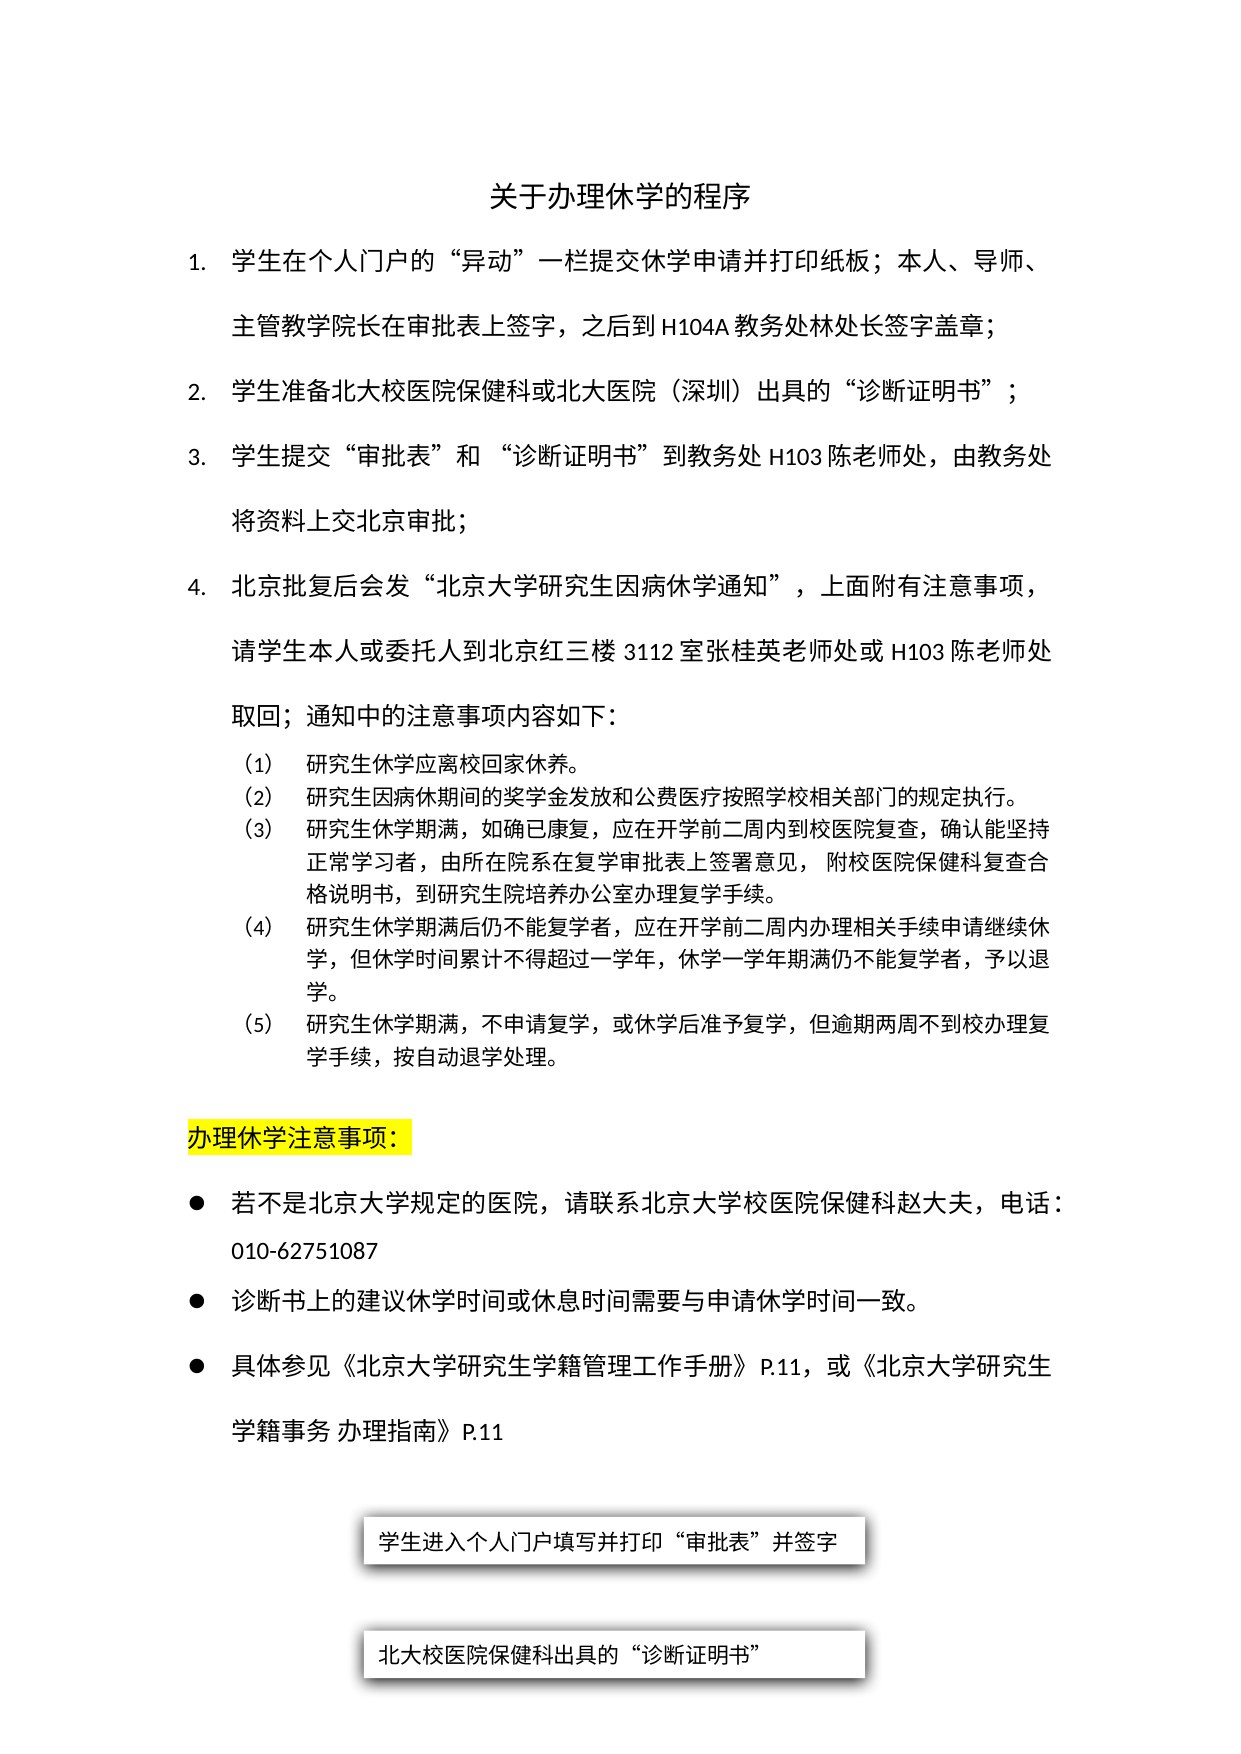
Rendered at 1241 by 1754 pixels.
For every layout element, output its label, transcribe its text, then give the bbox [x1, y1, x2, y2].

list 研究生休学期满，不申请复学，或休学后准予复学，但逾期两周不到校办理复学手续，按自动退学处理。 [231, 1007, 1053, 1072]
list 学生在个人门户的“异动”一栏提交休学申请并打印纸板；本人、导师、主管教学院长在审批表上签字，之后到H104A教务处林处长签字盖章； [187, 227, 1053, 357]
list 研究生因病休期间的奖学金发放和公费医疗按照学校相关部门的规定执行。 [231, 779, 1053, 812]
list 诊断书上的建议休学时间或休息时间需要与申请休学时间一致。 [187, 1267, 1053, 1332]
text 关于办理休学的程序 [187, 162, 1053, 227]
list 研究生休学应离校回家休养。 [231, 747, 1053, 779]
list 具体参见《北京大学研究生学籍管理工作手册》P.11，或《北京大学研究生 学籍事务 办理指南》P.11 [187, 1332, 1053, 1462]
list 若不是北京大学规定的医院，请联系北京大学校医院保健科赵大夫，电话：010-62751087 [187, 1169, 1053, 1267]
list 研究生休学期满后仍不能复学者，应在开学前二周内办理相关手续申请继续休学，但休学时间累计不得超过一学年，休学一学年期满仍不能复学者，予以退学。 [231, 909, 1053, 1007]
list 研究生休学期满，如确已康复，应在开学前二周内到校医院复查，确认能坚持正常学习者，由所在院系在复学审批表上签署意见， 附校医院保健科复查合格说明书，到研究生院培养办公室办理复学手续。 [231, 812, 1053, 909]
list 学生准备北大校医院保健科或北大医院（深圳）出具的“诊断证明书”； [187, 357, 1053, 422]
list 北京批复后会发“北京大学研究生因病休学通知”，上面附有注意事项，请学生本人或委托人到北京红三楼3112室张桂英老师处或H103陈老师处取回；通知中的注意事项内容如下： [187, 552, 1053, 747]
list 学生提交“审批表”和 “诊断证明书”到教务处H103陈老师处，由教务处将资料上交北京审批； [187, 422, 1053, 552]
text 办理休学注意事项： [187, 1104, 1053, 1169]
